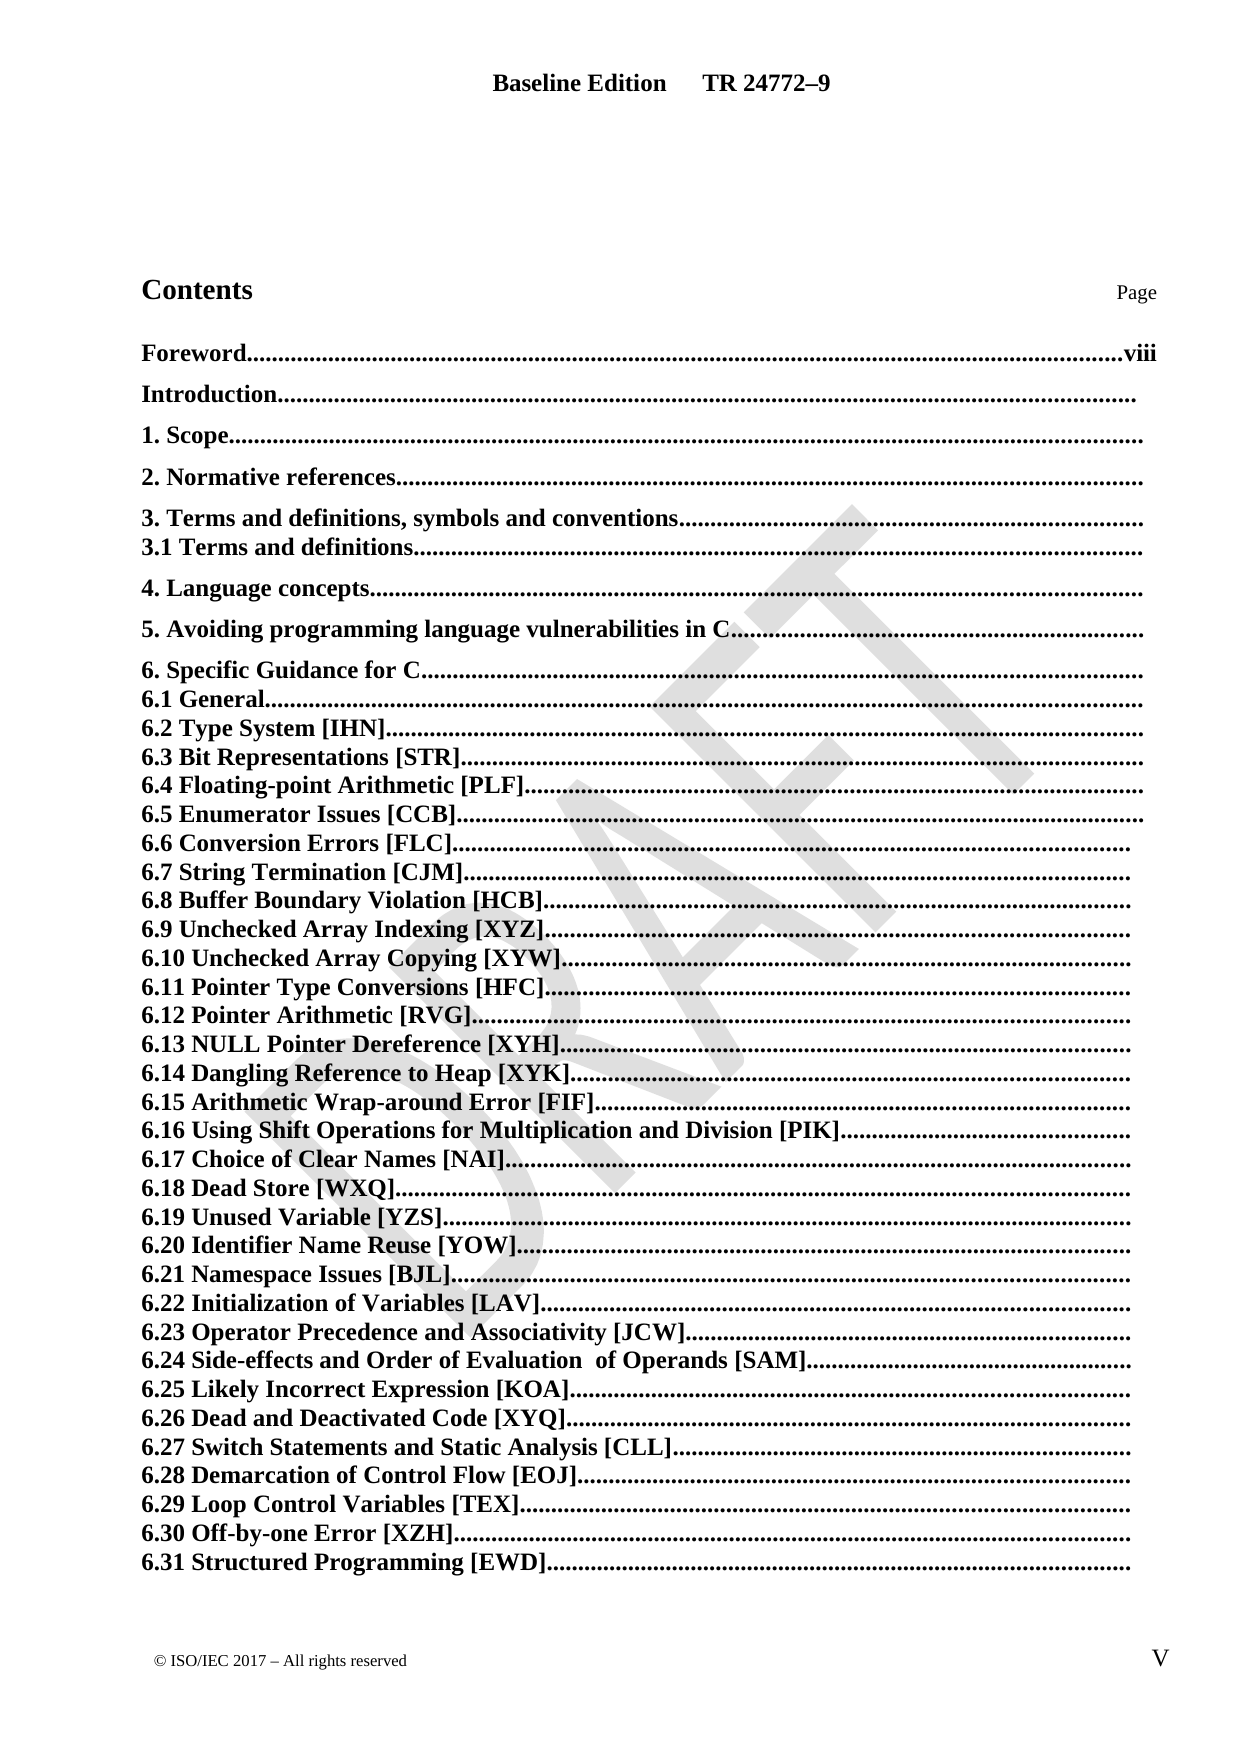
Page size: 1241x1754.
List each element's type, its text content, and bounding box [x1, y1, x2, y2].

text 6.10 Unchecked Array Copying [XYW] 14 [141, 943, 1129, 972]
text 2. Normative references 1 [141, 462, 1129, 491]
text 6.23 Operator Precedence and Associativity [JCW] 23 [141, 1317, 1129, 1346]
text 6.27 Switch Statements and Static Analysis [CLL] 26 [141, 1432, 1129, 1461]
text 6.31 Structured Programming [EWD] 30 [141, 1547, 1129, 1576]
text 6.25 Likely Incorrect Expression [KOA] 24 [141, 1374, 1129, 1403]
text 6.22 Initialization of Variables [LAV] 22 [141, 1288, 1129, 1317]
text 6.6 Conversion Errors [FLC] 10 [141, 828, 1129, 857]
text 6.11 Pointer Type Conversions [HFC] 15 [141, 972, 1129, 1001]
text 6.12 Pointer Arithmetic [RVG] 16 [141, 1001, 1129, 1029]
text 6.26 Dead and Deactivated Code [XYQ] 25 [141, 1403, 1129, 1432]
text 6.18 Dead Store [WXQ] 21 [141, 1173, 1129, 1202]
text 6.16 Using Shift Operations for Multiplication and Division [PIK] 20 [141, 1116, 1129, 1144]
text 6.4 Floating-point Arithmetic [PLF] 9 [141, 771, 1129, 799]
text Introduction ix [141, 379, 1129, 408]
text 6.1 General 7 [141, 684, 1129, 713]
text 6.9 Unchecked Array Indexing [XYZ] 13 [141, 914, 1129, 943]
text 4. Language concepts 5 [141, 573, 1129, 602]
text 6.28 Demarcation of Control Flow [EOJ] 27 [141, 1461, 1129, 1489]
text 6.7 String Termination [CJM] 12 [141, 857, 1129, 886]
text Contents Page [141, 273, 1182, 306]
text 6.20 Identifier Name Reuse [YOW] 21 [141, 1231, 1129, 1259]
text 6.8 Buffer Boundary Violation [HCB] 12 [141, 886, 1129, 914]
text 6.3 Bit Representations [STR] 8 [141, 742, 1129, 771]
text 6.14 Dangling Reference to Heap [XYK] 17 [141, 1058, 1129, 1087]
text 5. Avoiding programming language vulnerabilities in C 6 [141, 614, 1129, 643]
text 6.13 NULL Pointer Dereference [XYH] 16 [141, 1029, 1129, 1058]
text 6.17 Choice of Clear Names [NAI] 20 [141, 1144, 1129, 1173]
text 6.2 Type System [IHN] 7 [141, 713, 1129, 742]
text 6.19 Unused Variable [YZS] 21 [141, 1202, 1129, 1231]
text 1. Scope 1 [141, 421, 1129, 449]
text Foreword viii [141, 338, 1129, 367]
text 6.29 Loop Control Variables [TEX] 28 [141, 1489, 1129, 1518]
text 6.24 Side-effects and Order of Evaluation of Operands [SAM] 23 [141, 1346, 1129, 1374]
text 6.21 Namespace Issues [BJL] 22 [141, 1259, 1129, 1288]
text 6.15 Arithmetic Wrap-around Error [FIF] 19 [141, 1087, 1129, 1116]
text 6. Specific Guidance for C 6 [141, 656, 1129, 684]
text 6.30 Off-by-one Error [XZH] 29 [141, 1518, 1129, 1547]
text 6.5 Enumerator Issues [CCB] 9 [141, 799, 1129, 828]
text 3. Terms and definitions, symbols and conventions 1 [141, 503, 1129, 532]
text 3.1 Terms and definitions 1 [141, 532, 1129, 561]
